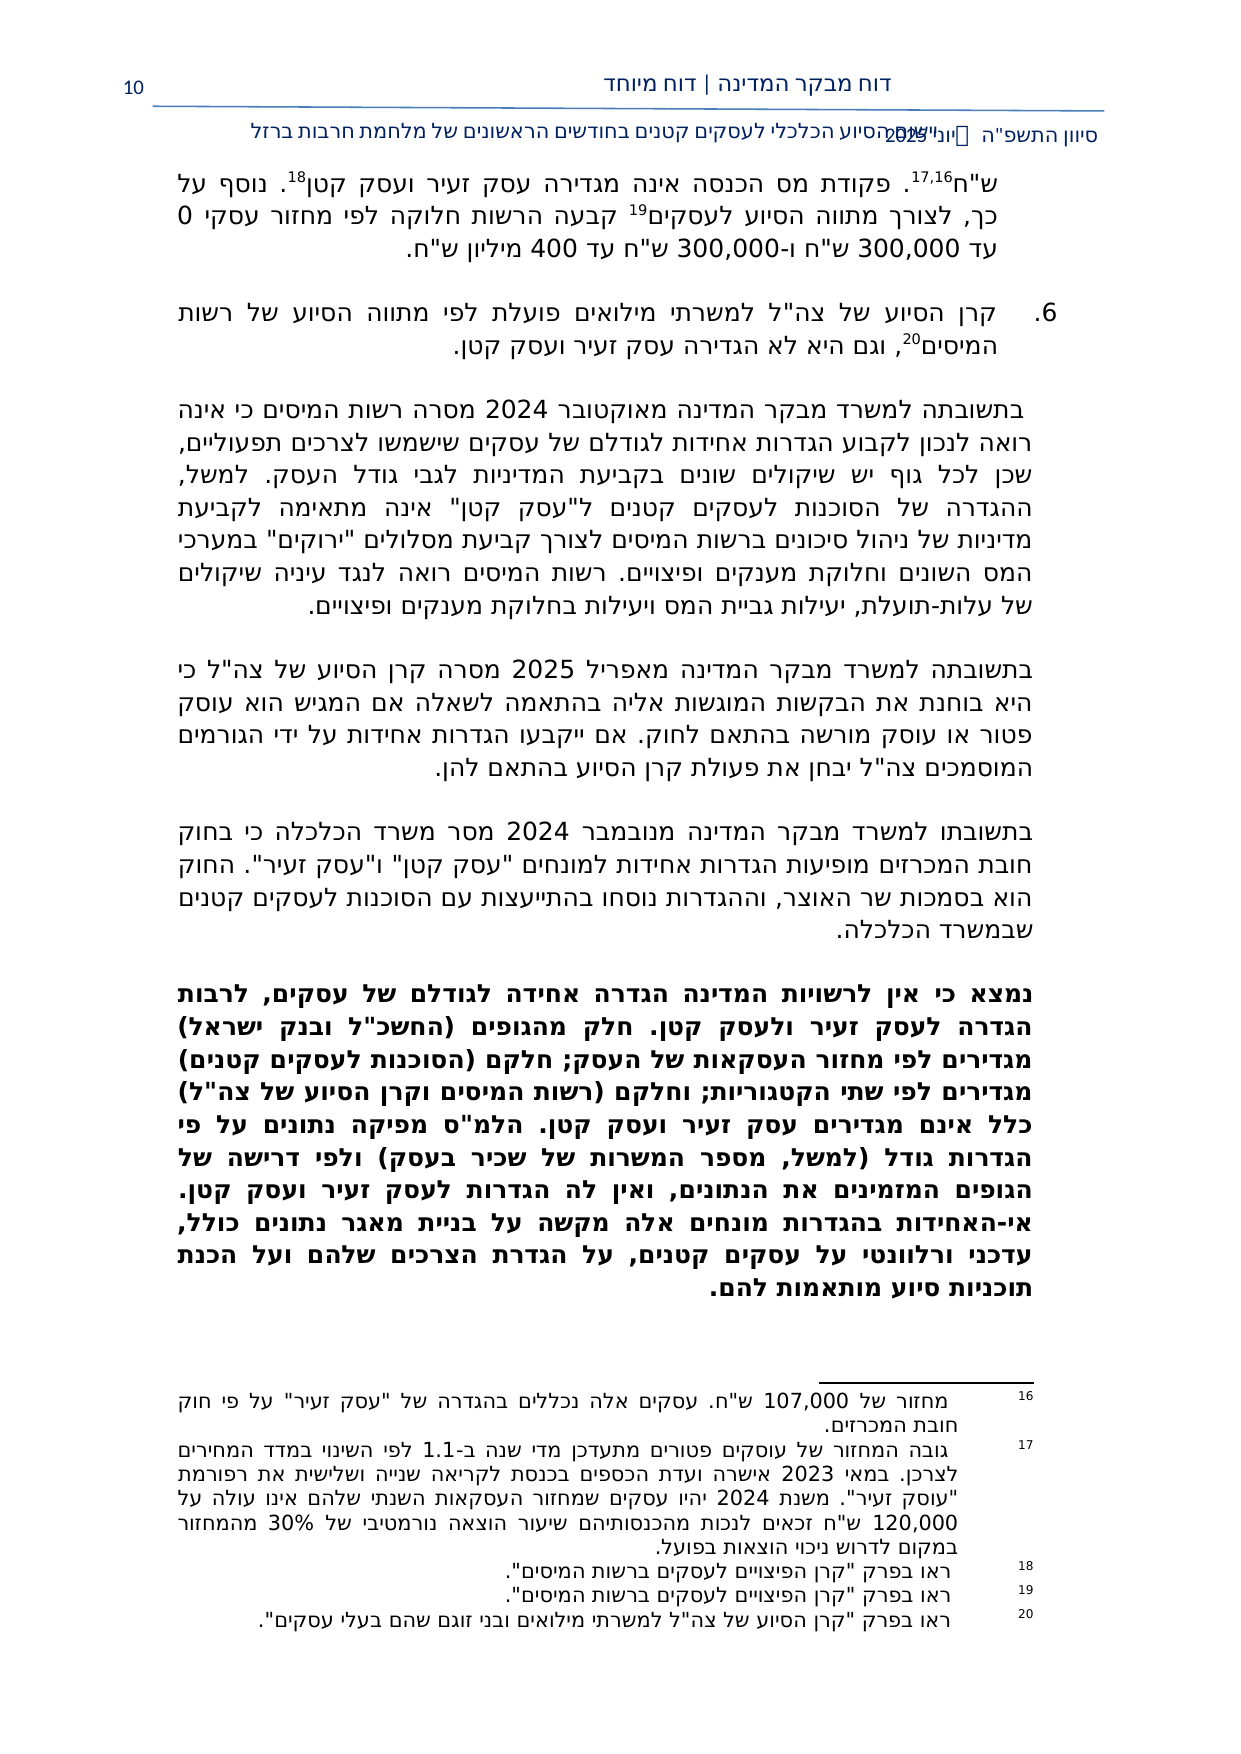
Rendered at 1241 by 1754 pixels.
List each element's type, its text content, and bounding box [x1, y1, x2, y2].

text נמצא כי אין לרשויות המדינה הגדרה אחידה לגודלם של עסקים, לרבות הגדרה לעסק זעיר ולעסק קטן. חלק מהגופים (החשכ"ל ובנק ישראל) מגדירים לפי מחזור העסקאות של העסק; חלקם (הסוכנות לעסקים קטנים) מגדירים לפי שתי הקטגוריות; וחלקם (רשות המיסים וקרן הסיוע של צה"ל) כלל אינם מגדירים עסק זעיר ועסק קטן. הלמ"ס מפיקה נתונים על פי הגדרות גודל (למשל, מספר המשרות של שכיר בעסק) ולפי דרישה של הגופים המזמינים את הנתונים, ואין לה הגדרות לעסק זעיר ועסק קטן. אי-האחידות בהגדרות מונחים אלה מקשה על בניית מאגר נתונים כולל, עדכני ורלוונטי על עסקים קטנים, על הגדרת הצרכים שלהם ועל הכנת תוכניות סיוע מותאמות להם. [177, 980, 1033, 1302]
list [177, 132, 1033, 263]
text בתשובתה למשרד מבקר המדינה מאוקטובר 2024 מסרה רשות המיסים כי אינה רואה לנכון לקבוע הגדרות אחידות לגודלם של עסקים שישמשו לצרכים תפעוליים, שכן לכל גוף יש שיקולים שונים בקביעת המדיניות לגבי גודל העסק. למשל, ההגדרה של הסוכנות לעסקים קטנים ל"עסק קטן" אינה מתאימה לקביעת מדיניות של ניהול סיכונים ברשות המיסים לצורך קביעת מסלולים "ירוקים" במערכי המס השונים וחלוקת מענקים ופיצויים. רשות המיסים רואה לנגד עיניה שיקולים של עלות-תועלת, יעילות גביית המס ויעילות בחלוקת מענקים ופיצויים. [177, 395, 1033, 620]
list קרן הסיוע של צה"ל למשרתי מילואים פועלת לפי מתווה הסיוע של רשות המיסים, וגם היא לא הגדירה עסק זעיר ועסק קטן. [177, 298, 1033, 360]
text בתשובתו למשרד מבקר המדינה מנובמבר 2024 מסר משרד הכלכלה כי בחוק חובת המכרזים מופיעות הגדרות אחידות למונחים "עסק קטן" ו"עסק זעיר". החוק הוא בסמכות שר האוצר, וההגדרות נוסחו בהתייעצות עם הסוכנות לעסקים קטנים שבמשרד הכלכלה. [177, 817, 1033, 944]
text בתשובתה למשרד מבקר המדינה מאפריל 2025 מסרה קרן הסיוע של צה"ל כי היא בוחנת את הבקשות המוגשות אליה בהתאמה לשאלה אם המגיש הוא עוסק פטור או עוסק מורשה בהתאם לחוק. אם ייקבעו הגדרות אחידות על ידי הגורמים המוסמכים צה"ל יבחן את פעולת קרן הסיוע בהתאם להן. [177, 655, 1033, 782]
